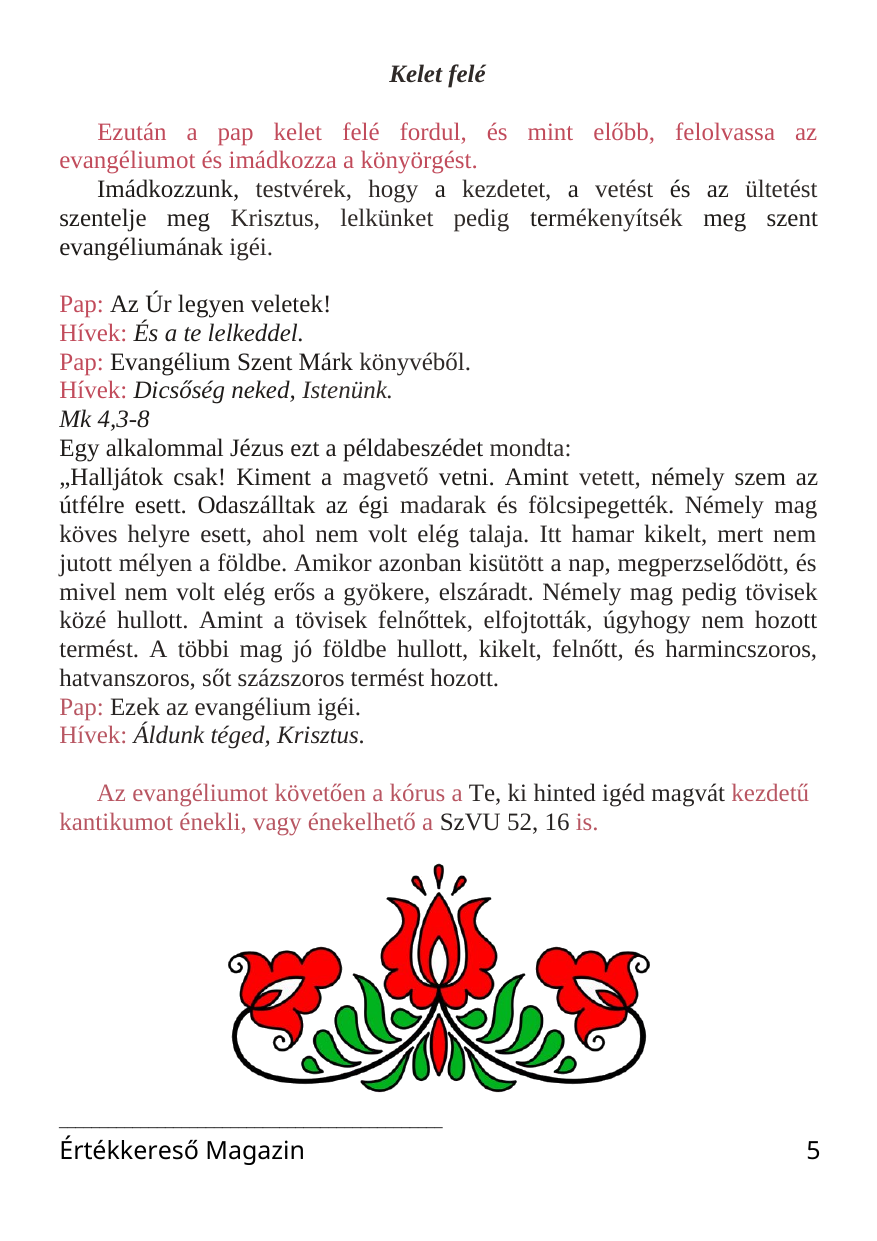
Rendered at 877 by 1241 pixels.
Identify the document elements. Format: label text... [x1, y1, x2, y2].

text Hívek: És a te lelkeddel. [59, 318, 818, 347]
text Ezután a pap kelet felé fordul, és mint előbb, felolvassa az evangéliumot és imádkozza a könyörgést. [59, 117, 818, 174]
text Kelet felé [59, 59, 818, 88]
text Pap: Ezek az evangélium igéi. [59, 692, 818, 720]
text Hívek: Dicsőség neked, Istenünk. [59, 375, 818, 404]
picture [206, 838, 670, 1117]
text Egy alkalommal Jézus ezt a példabeszédet mondta: [59, 433, 818, 462]
text Pap: Evangélium Szent Márk könyvéből. [59, 347, 818, 375]
text Mk 4,3-8 [59, 404, 818, 433]
text Imádkozzunk, testvérek, hogy a kezdetet, a vetést és az ültetést szentelje meg Krisztus, lelkünket pedig termékenyítsék meg szent evangéliumának igéi. [59, 174, 818, 260]
text „Halljátok csak! Kiment a magvető vetni. Amint vetett, némely szem az útfélre esett. Odaszálltak az égi madarak és fölcsipegették. Némely mag köves helyre esett, ahol nem volt elég talaja. Itt hamar kikelt, mert nem jutott mélyen a földbe. Amikor azonban kisütött a nap, megperzselődött, és mivel nem volt elég erős a gyökere, elszáradt. Némely mag pedig tövisek közé hullott. Amint a tövisek felnőttek, elfojtották, úgyhogy nem hozott termést. A többi mag jó földbe hullott, kikelt, felnőtt, és harmincszoros, hatvanszoros, sőt százszoros termést hozott. [59, 462, 818, 692]
text Pap: Az Úr legyen veletek! [59, 289, 818, 318]
text Hívek: Áldunk téged, Krisztus. [59, 720, 818, 749]
text Az evangéliumot követően a kórus a Te, ki hinted igéd magvát kezdetű kantikumot énekli, vagy énekelhető a SzVU 52, 16 is. [59, 778, 818, 835]
